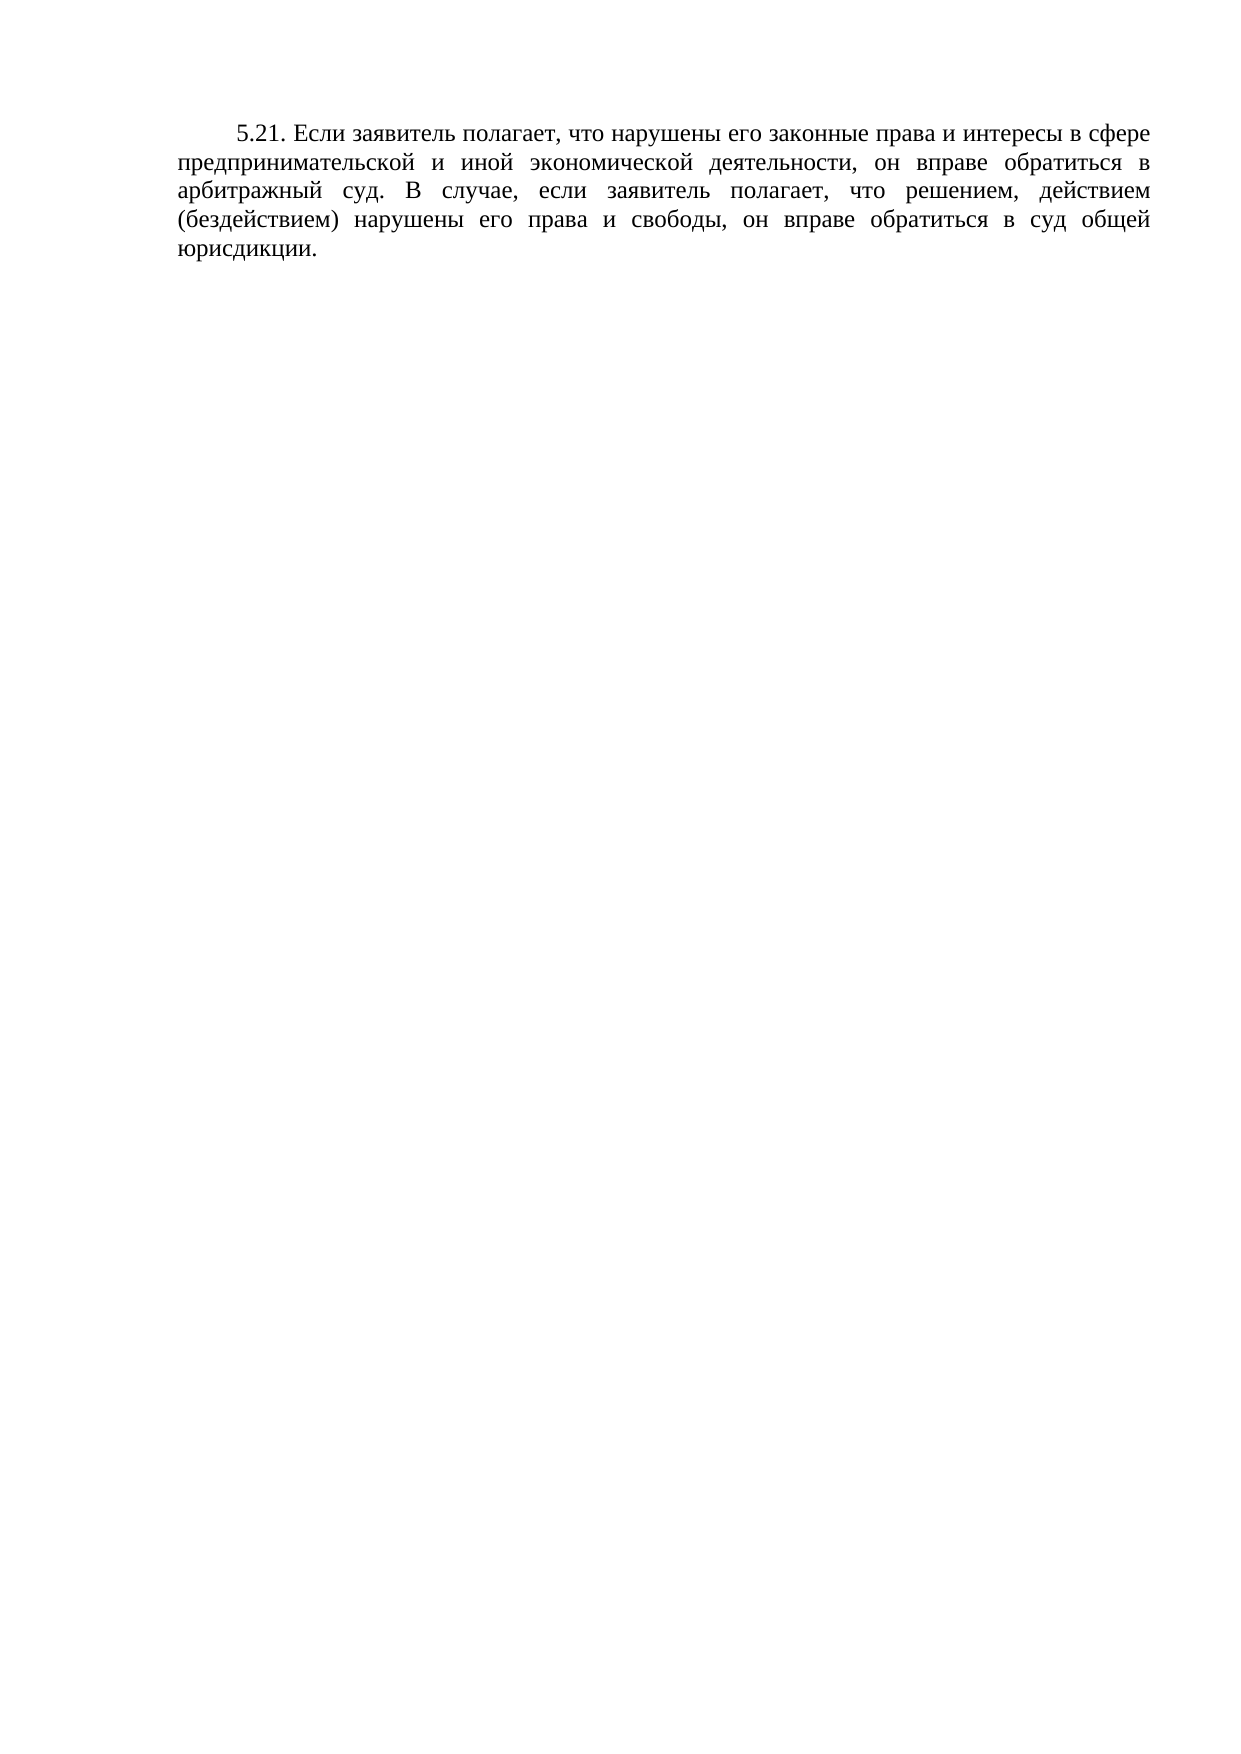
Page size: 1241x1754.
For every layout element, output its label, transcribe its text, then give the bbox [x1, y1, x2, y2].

text 5.21. Если заявитель полагает, что нарушены его законные права и интересы в сфере предпринимательской и иной экономической деятельности, он вправе обратиться в арбитражный суд. В случае, если заявитель полагает, что решением, действием (бездействием) нарушены его права и свободы, он вправе обратиться в суд общей юрисдикции. [177, 118, 1152, 262]
